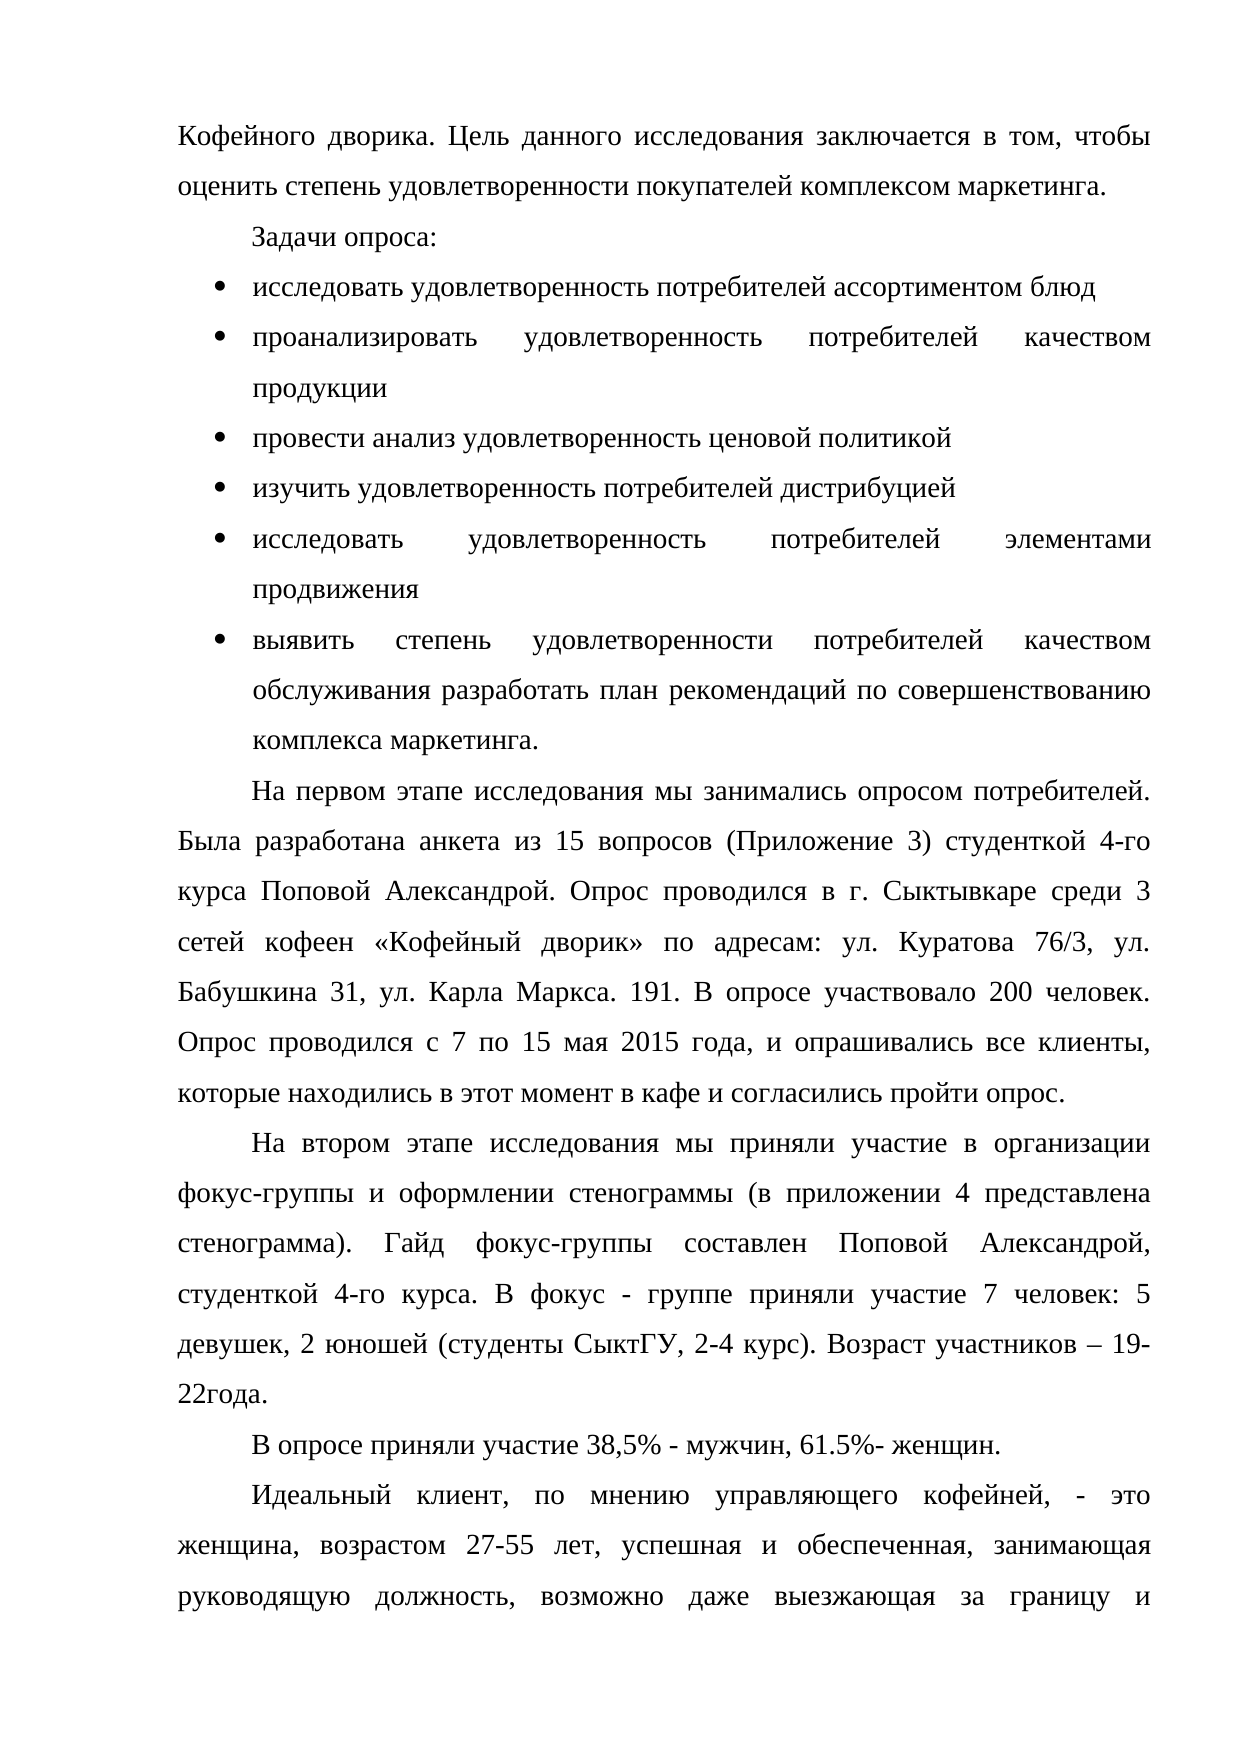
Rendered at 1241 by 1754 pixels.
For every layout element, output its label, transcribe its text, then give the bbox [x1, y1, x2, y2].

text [177, 1477, 1152, 1611]
list проанализировать удовлетворенность потребителей качеством продукции [215, 319, 1152, 403]
text На втором этапе исследования мы приняли участие в организации фокус-группы и оформлении стенограммы (в приложении 4 представлена стенограмма). Гайд фокус-группы составлен Поповой Александрой, студенткой 4-го курса. В фокус - группе приняли участие 7 человек: 5 девушек, 2 юношей (студенты СыктГУ, 2-4 курс). Возраст участников – 19-22года. [177, 1360, 1152, 1410]
list исследовать удовлетворенность потребителей ассортиментом блюд [215, 269, 1152, 303]
list выявить степень удовлетворенности потребителей качеством обслуживания разработать план рекомендаций по совершенствованию комплекса маркетинга. [215, 622, 1152, 756]
list изучить удовлетворенность потребителей дистрибуцией [215, 471, 1152, 504]
text Задачи опроса: [177, 219, 1152, 252]
list провести анализ удовлетворенность ценовой политикой [215, 420, 1152, 454]
list исследовать удовлетворенность потребителей элементами продвижения [215, 521, 1152, 605]
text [177, 118, 1152, 202]
text На первом этапе исследования мы занимались опросом потребителей. Была разработана анкета из 15 вопросов (Приложение 3) студенткой 4-го курса Поповой Александрой. Опрос проводился в г. Сыктывкаре среди 3 сетей кофеен «Кофейный дворик» по адресам: ул. Куратова 76/3, ул. Бабушкина 31, ул. Карла Маркса. 191. В опросе участвовало 200 человек. Опрос проводился с 7 по 15 мая 2015 года, и опрашивались все клиенты, которые находились в этот момент в кафе и согласились пройти опрос. [177, 773, 1152, 1108]
text В опросе приняли участие 38,5% - мужчин, 61.5%- женщин. [177, 1427, 1152, 1460]
text На втором этапе исследования мы приняли участие в организации фокус-группы и оформлении стенограммы (в приложении 4 представлена стенограмма). Гайд фокус-группы составлен Поповой Александрой, студенткой 4-го курса. В фокус - группе приняли участие 7 человек: 5 девушек, 2 юношей (студенты СыктГУ, 2-4 курс). Возраст участников – 19-22года. [177, 1125, 1152, 1326]
